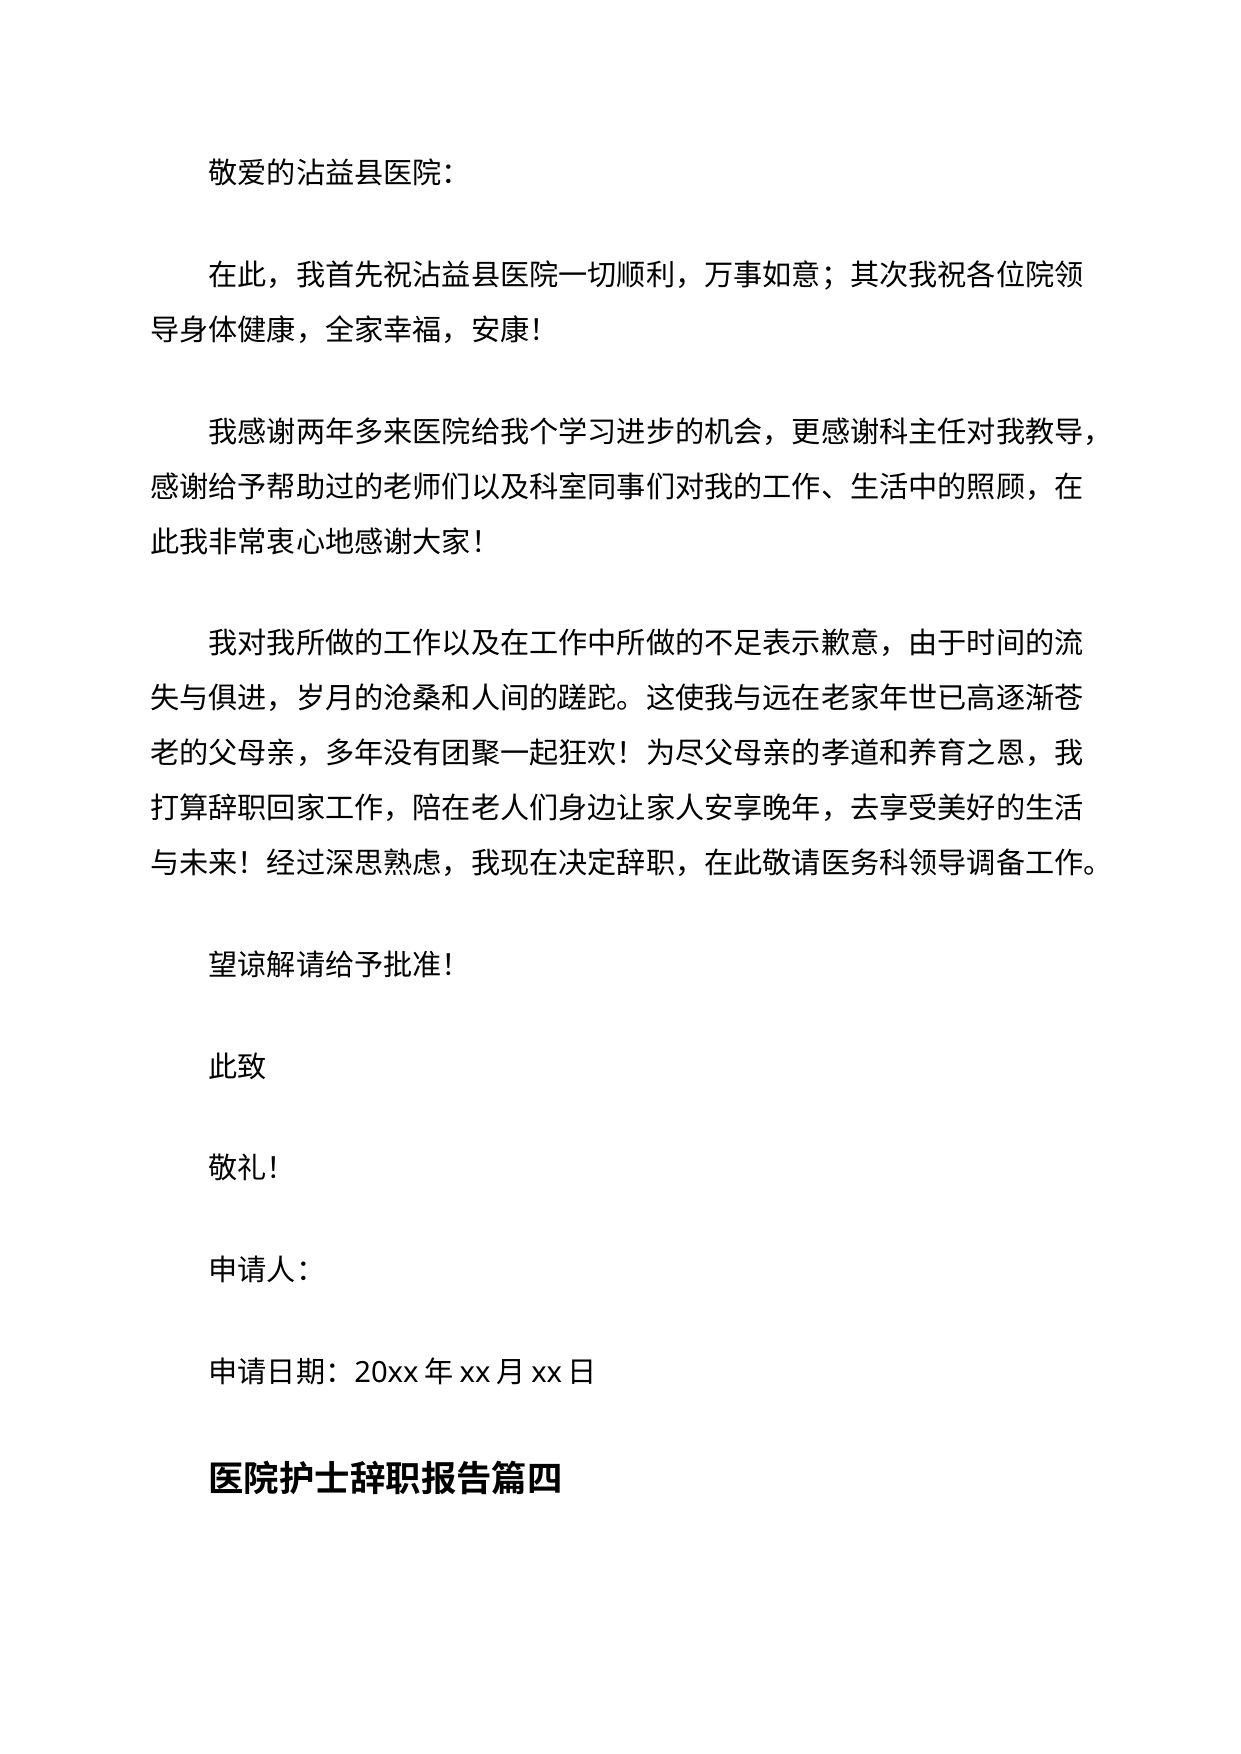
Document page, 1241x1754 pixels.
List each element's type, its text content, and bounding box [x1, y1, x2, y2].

text 我对我所做的工作以及在工作中所做的不足表示歉意，由于时间的流失与俱进，岁月的沧桑和人间的蹉跎。这使我与远在老家年世已高逐渐苍老的父母亲，多年没有团聚一起狂欢！为尽父母亲的孝道和养育之恩，我打算辞职回家工作，陪在老人们身边让家人安享晚年，去享受美好的生活与未来！经过深思熟虑，我现在决定辞职，在此敬请医务科领导调备工作。 [150, 620, 1090, 882]
text 此致 [150, 1043, 1090, 1085]
text 医院护士辞职报告篇四 [150, 1450, 1090, 1502]
text 敬爱的沾益县医院： [150, 150, 1090, 192]
text 望谅解请给予批准！ [150, 941, 1090, 984]
text 申请人： [150, 1247, 1090, 1289]
text 申请日期：20xx年xx月xx日 [150, 1348, 1090, 1391]
text 我感谢两年多来医院给我个学习进步的机会，更感谢科主任对我教导，感谢给予帮助过的老师们以及科室同事们对我的工作、生活中的照顾，在此我非常衷心地感谢大家！ [150, 408, 1090, 561]
text 敬礼！ [150, 1145, 1090, 1187]
text 在此，我首先祝沾益县医院一切顺利，万事如意；其次我祝各位院领导身体健康，全家幸福，安康！ [150, 252, 1090, 349]
